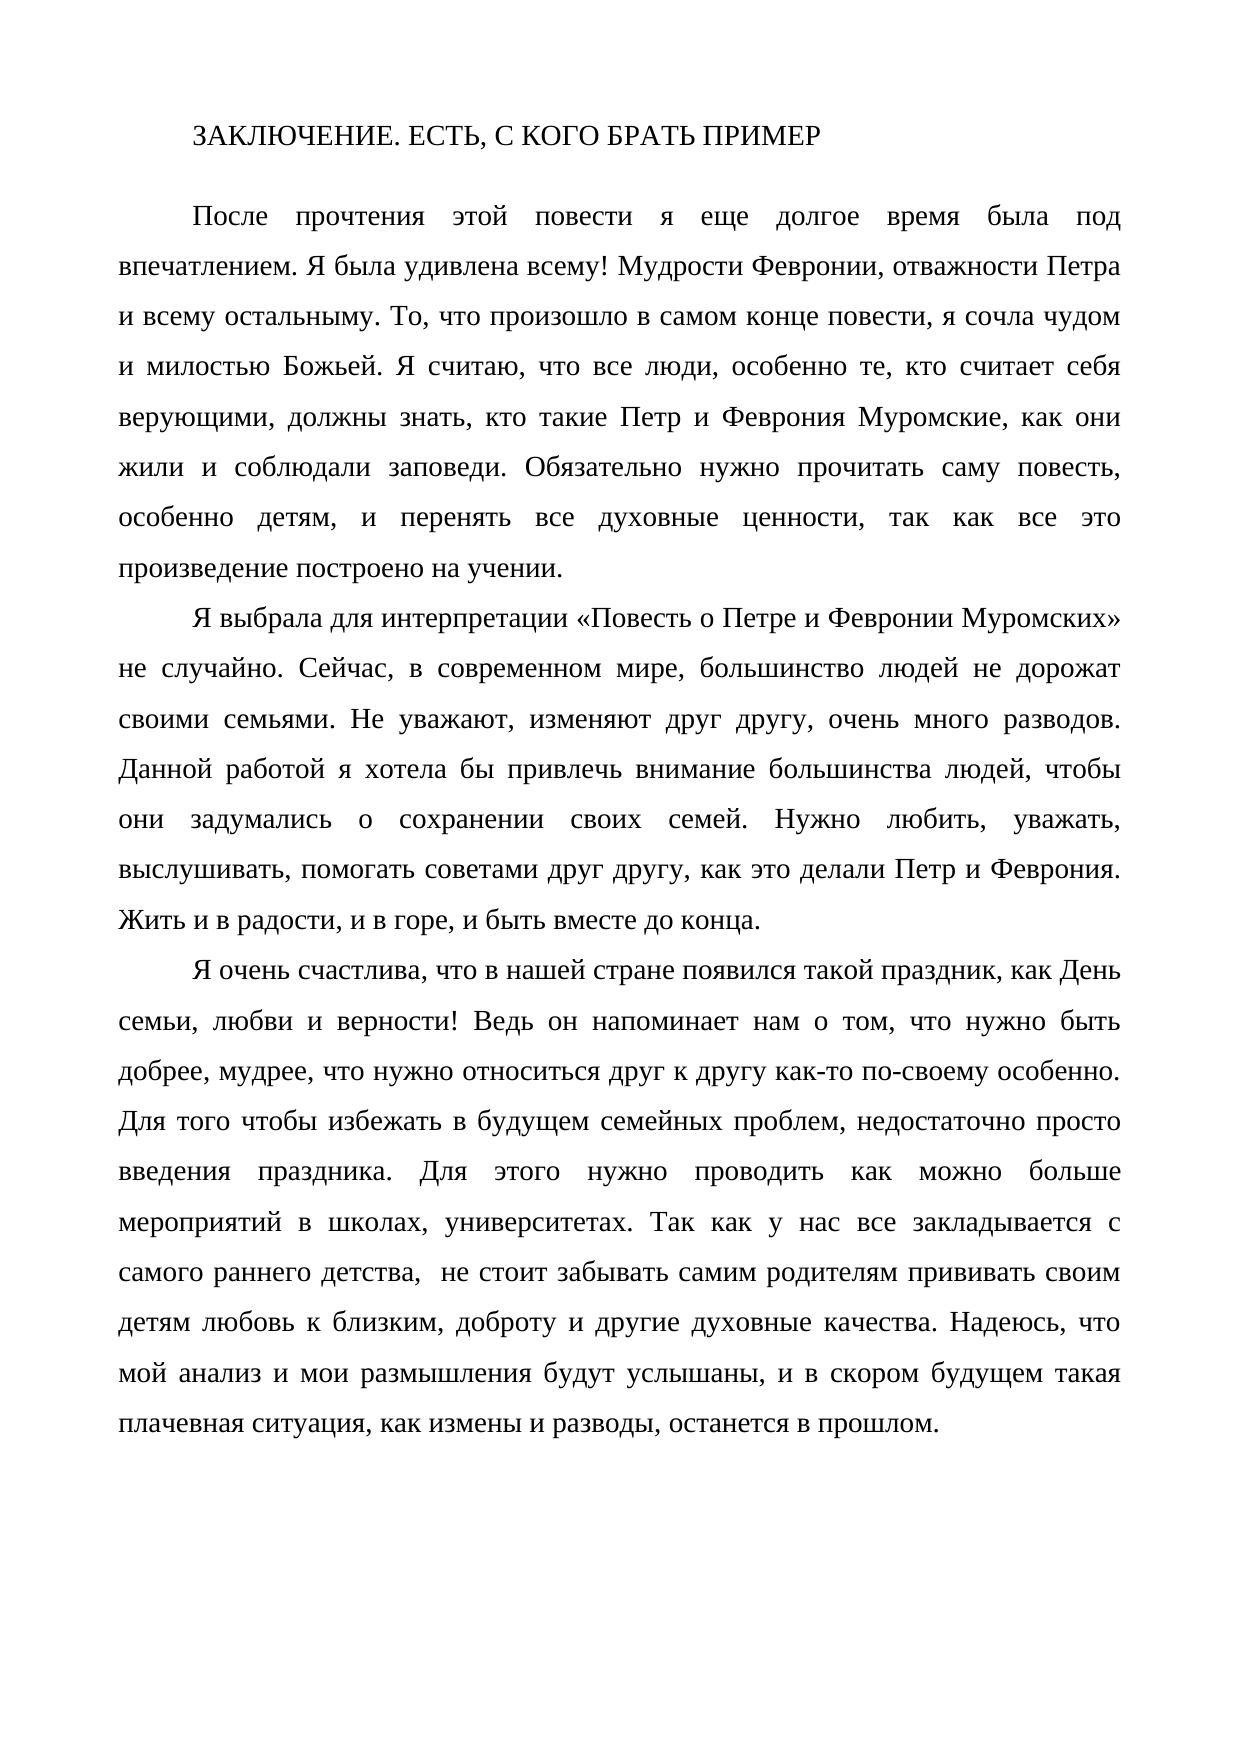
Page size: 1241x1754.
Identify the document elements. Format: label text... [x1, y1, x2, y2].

list Я очень счастлива, что в нашей стране появился такой праздник, как День семьи, любви и верности! Ведь он напоминает нам о том, что нужно быть добрее, мудрее, что нужно относиться друг к другу как-то по-своему особенно. Для того чтобы избежать в будущем семейных проблем, недостаточно просто введения праздника. Для этого нужно проводить как можно больше мероприятий в школах, университетах. Так как у нас все закладывается с самого раннего детства, не стоит забывать самим родителям прививать своим детям любовь к близким, доброту и другие духовные качества. Надеюсь, что мой анализ и мои размышления будут услышаны, и в скором будущем такая плачевная ситуация, как измены и разводы, останется в прошлом. [118, 952, 1122, 1439]
text ЗАКЛЮЧЕНИЕ. ЕСТЬ, С КОГО БРАТЬ ПРИМЕР [118, 118, 1122, 152]
list После прочтения этой повести я еще долгое время была под впечатлением. Я была удивлена всему! Мудрости Февронии, отважности Петра и всему остальныму. То, что произошло в самом конце повести, я сочла чудом и милостью Божьей. Я считаю, что все люди, особенно те, кто считает себя верующими, должны знать, кто такие Петр и Феврония Муромские, как они жили и соблюдали заповеди. Обязательно нужно прочитать саму повесть, особенно детям, и перенять все духовные ценности, так как все это произведение построено на учении. [118, 198, 1122, 583]
list Я выбрала для интерпретации «Повесть о Петре и Февронии Муромских» не случайно. Сейчас, в современном мире, большинство людей не дорожат своими семьями. Не уважают, изменяют друг другу, очень много разводов. Данной работой я хотела бы привлечь внимание большинства людей, чтобы они задумались о сохранении своих семей. Нужно любить, уважать, выслушивать, помогать советами друг другу, как это делали Петр и Феврония. Жить и в радости, и в горе, и быть вместе до конца. [118, 600, 1122, 936]
